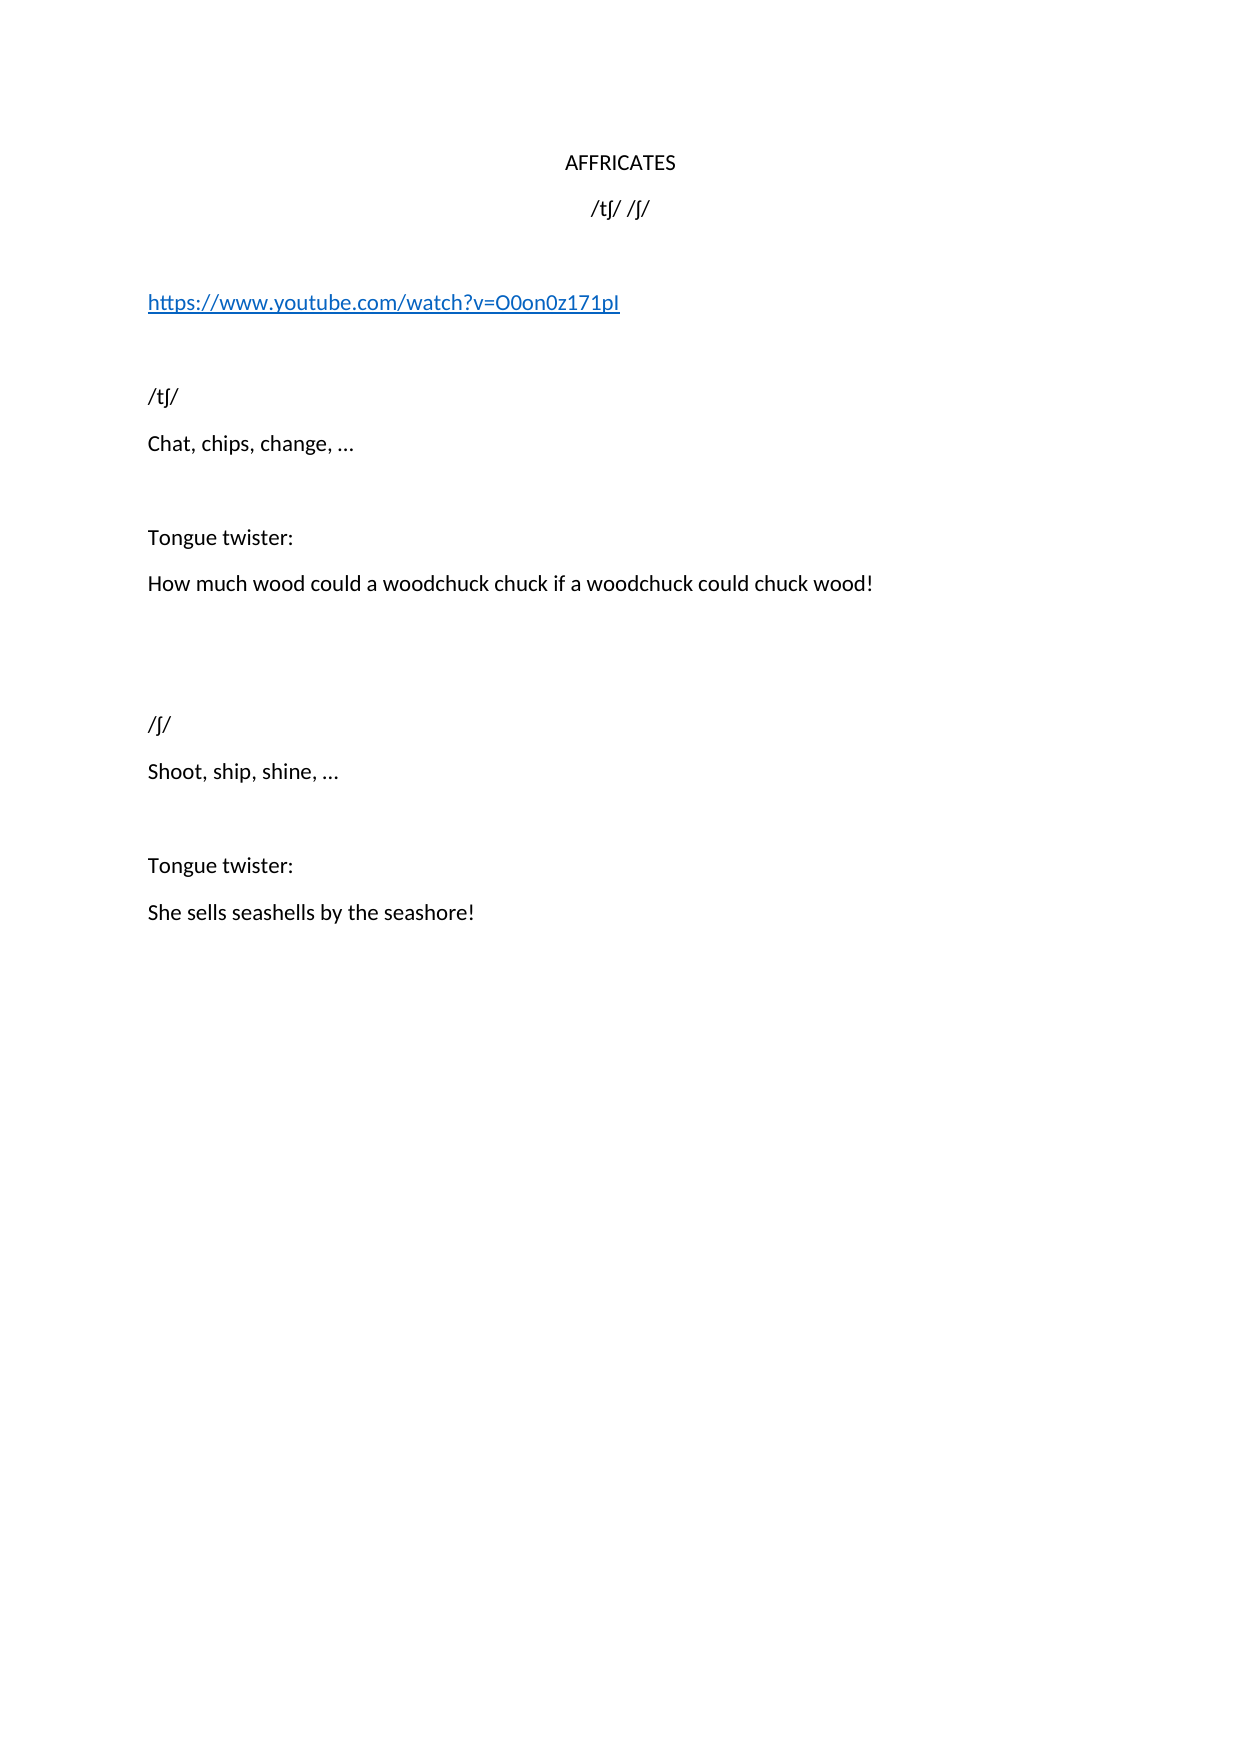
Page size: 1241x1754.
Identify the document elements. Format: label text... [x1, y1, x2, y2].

text /tʃ/ [148, 382, 1093, 410]
text Shoot, ship, shine, … [148, 757, 1093, 785]
text Chat, chips, change, … [148, 429, 1093, 457]
text Tongue twister: [148, 851, 1093, 879]
text https://www.youtube.com/watch?v=O0on0z171pI [148, 288, 1093, 316]
text Tongue twister: [148, 523, 1093, 551]
text AFFRICATES [148, 148, 1093, 176]
text How much wood could a woodchuck chuck if a woodchuck could chuck wood! [148, 569, 1093, 597]
text She sells seashells by the seashore! [148, 898, 1093, 926]
text /tʃ/ /ʃ/ [148, 194, 1093, 222]
text /ʃ/ [148, 710, 1093, 738]
